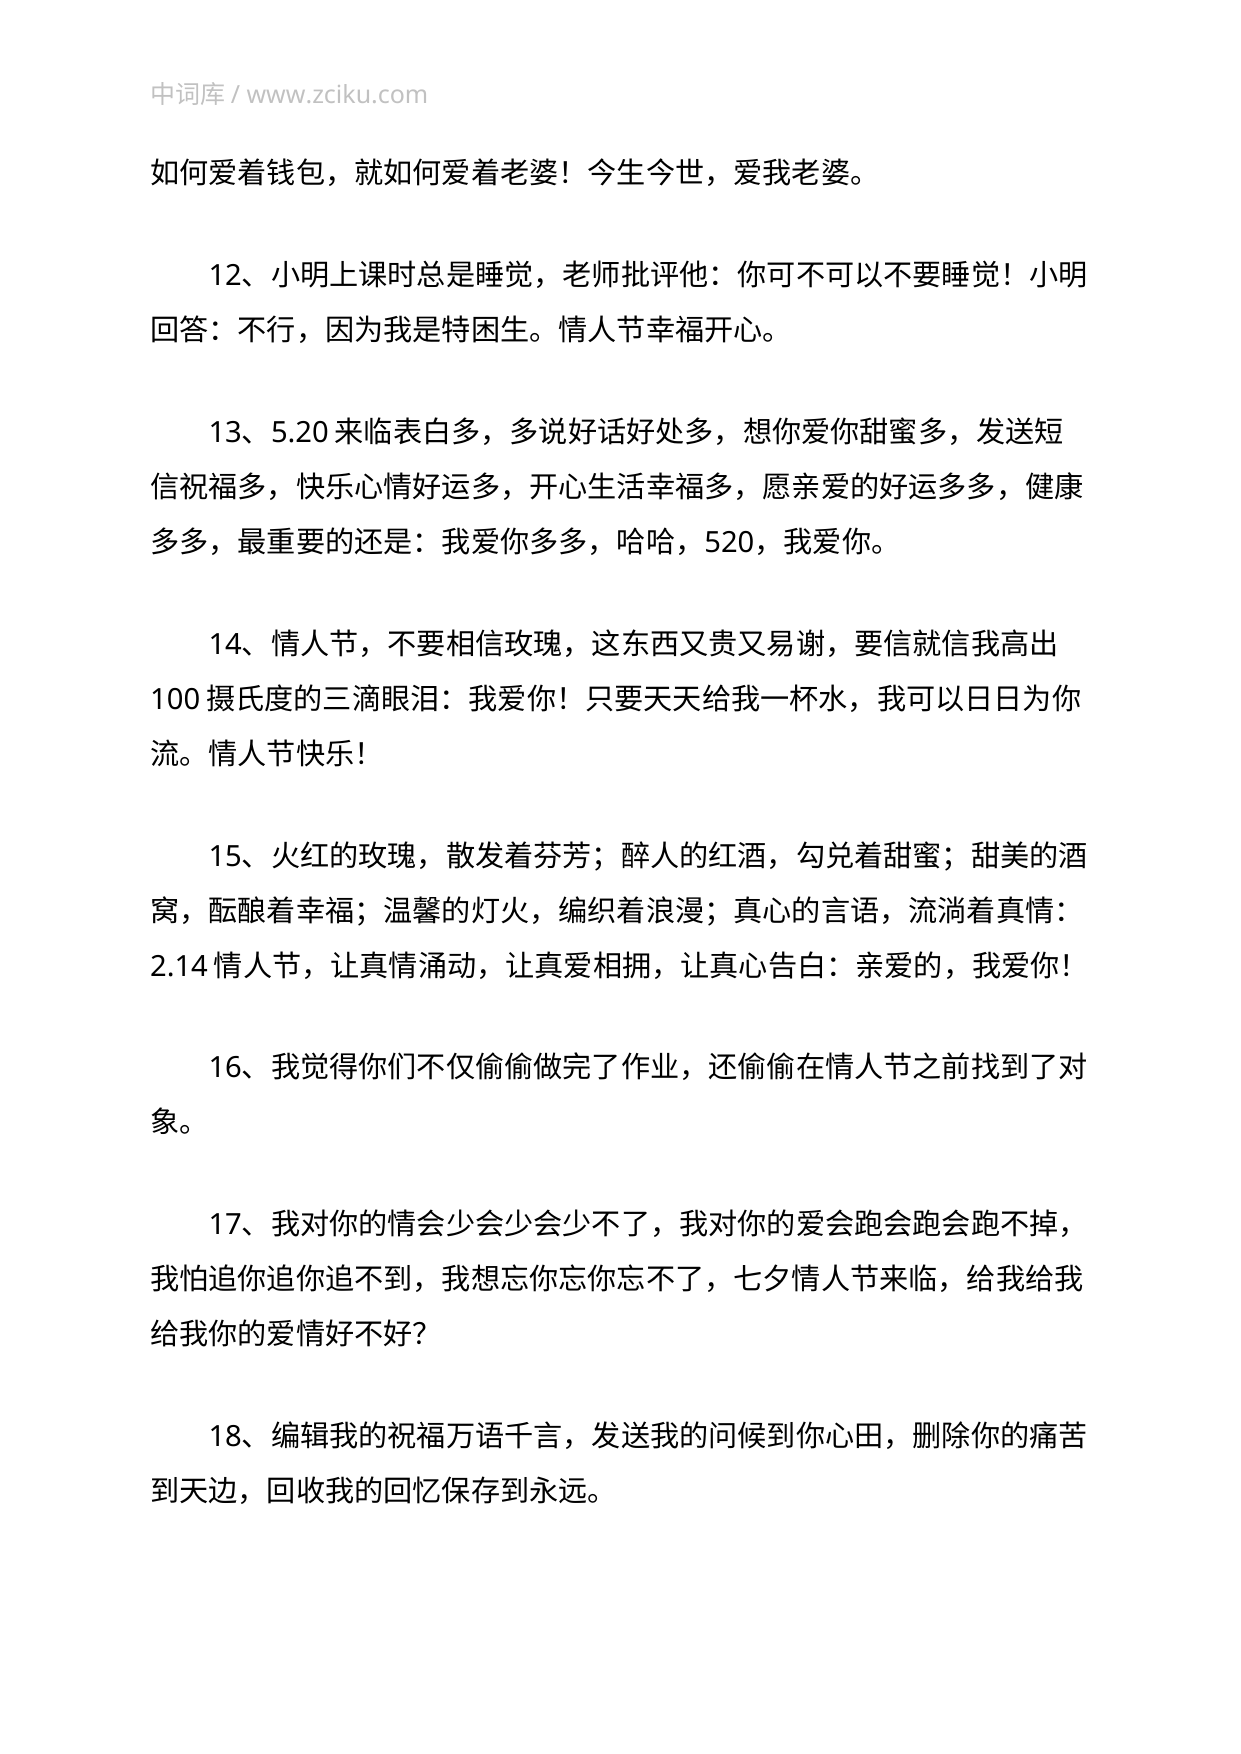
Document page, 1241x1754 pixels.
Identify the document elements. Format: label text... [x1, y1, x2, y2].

text 16、我觉得你们不仅偷偷做完了作业，还偷偷在情人节之前找到了对象。 [150, 1044, 1090, 1141]
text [150, 150, 1090, 192]
text 12、小明上课时总是睡觉，老师批评他：你可不可以不要睡觉！小明回答：不行，因为我是特困生。情人节幸福开心。 [150, 252, 1090, 349]
text 13、5.20来临表白多，多说好话好处多，想你爱你甜蜜多，发送短信祝福多，快乐心情好运多，开心生活幸福多，愿亲爱的好运多多，健康多多，最重要的还是：我爱你多多，哈哈，520，我爱你。 [150, 408, 1090, 561]
text 15、火红的玫瑰，散发着芬芳；醉人的红酒，勾兑着甜蜜；甜美的酒窝，酝酿着幸福；温馨的灯火，编织着浪漫；真心的言语，流淌着真情：2.14情人节，让真情涌动，让真爱相拥，让真心告白：亲爱的，我爱你！ [150, 832, 1090, 984]
text 14、情人节，不要相信玫瑰，这东西又贵又易谢，要信就信我高出100摄氏度的三滴眼泪：我爱你！只要天天给我一杯水，我可以日日为你流。情人节快乐！ [150, 620, 1090, 773]
text 18、编辑我的祝福万语千言，发送我的问候到你心田，删除你的痛苦到天边，回收我的回忆保存到永远。 [150, 1412, 1090, 1510]
text 17、我对你的情会少会少会少不了，我对你的爱会跑会跑会跑不掉，我怕追你追你追不到，我想忘你忘你忘不了，七夕情人节来临，给我给我给我你的爱情好不好？ [150, 1201, 1090, 1353]
